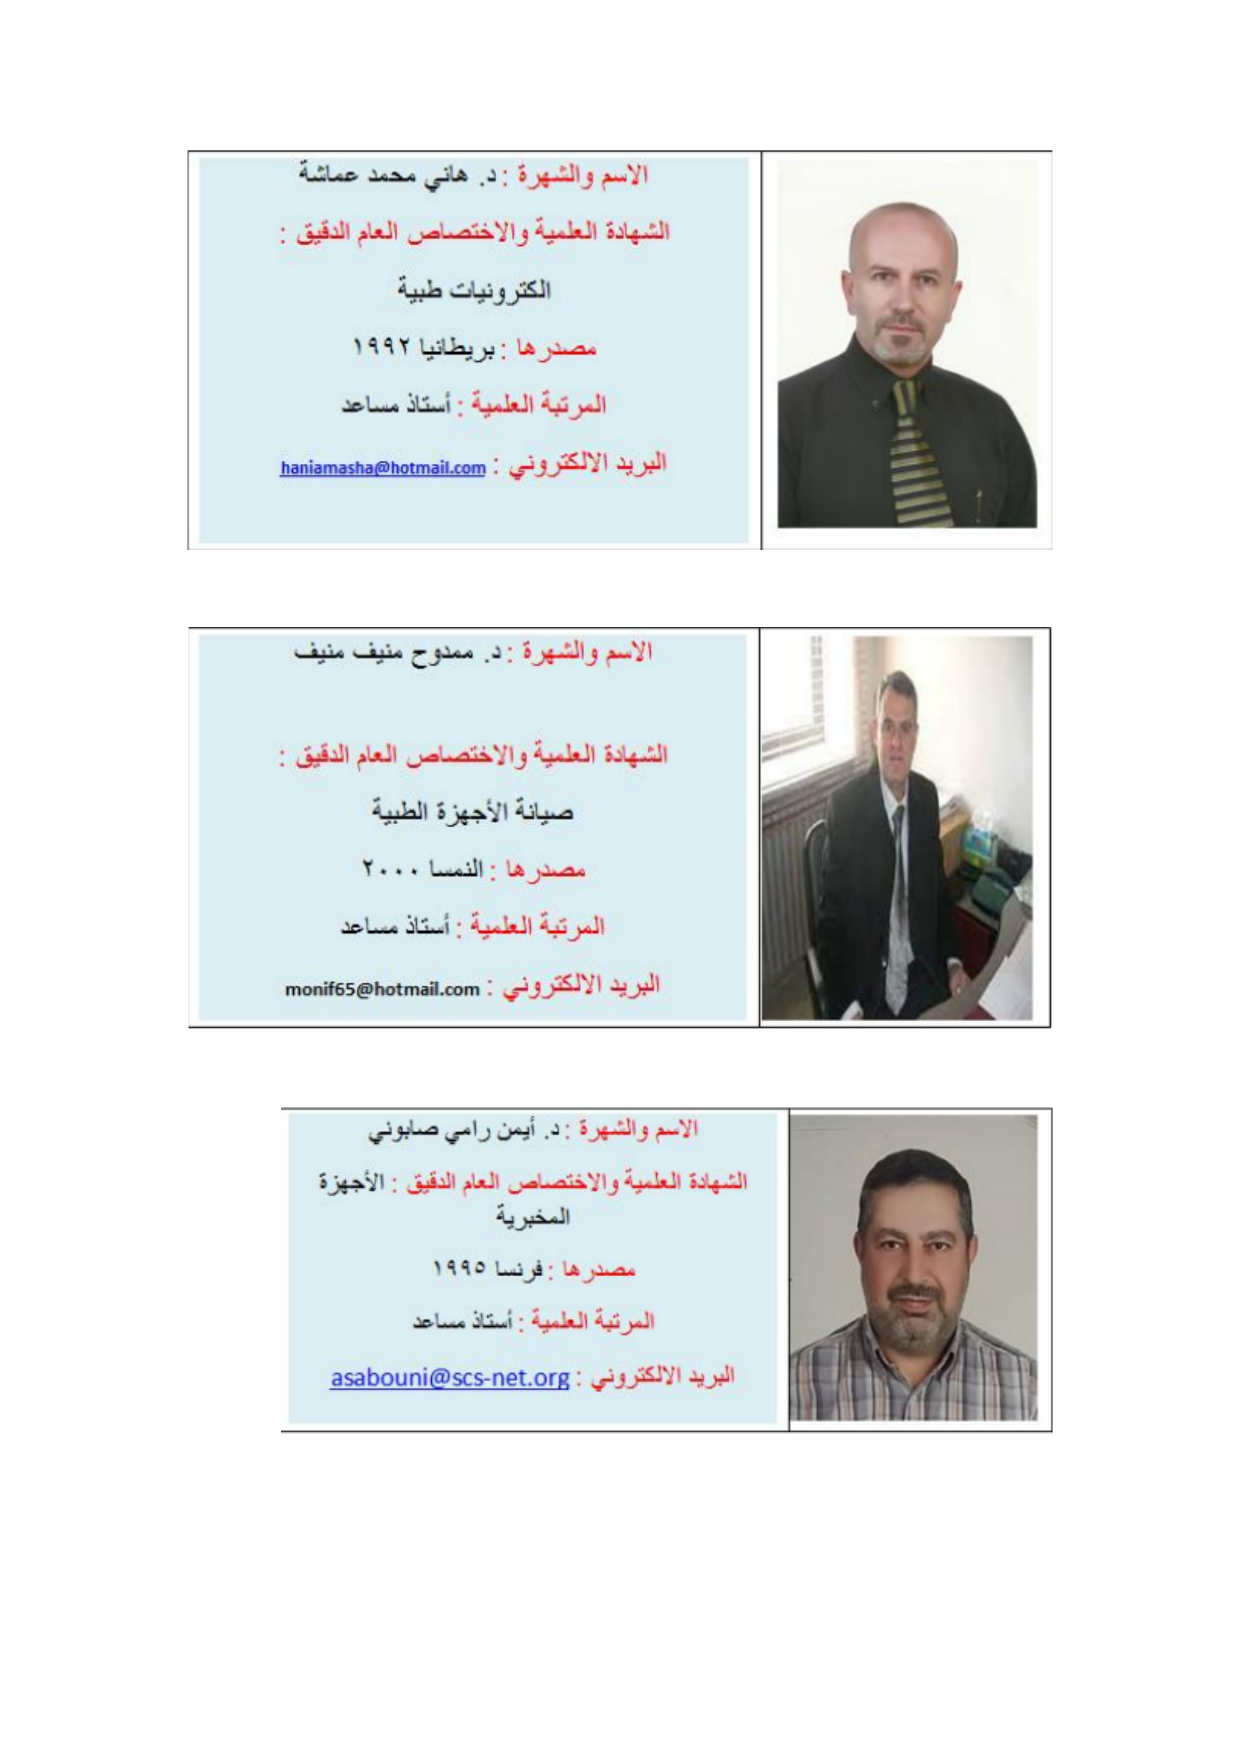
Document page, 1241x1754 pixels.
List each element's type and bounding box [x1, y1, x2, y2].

picture [187, 150, 1053, 550]
picture [188, 627, 1053, 1030]
picture [281, 1107, 1053, 1434]
